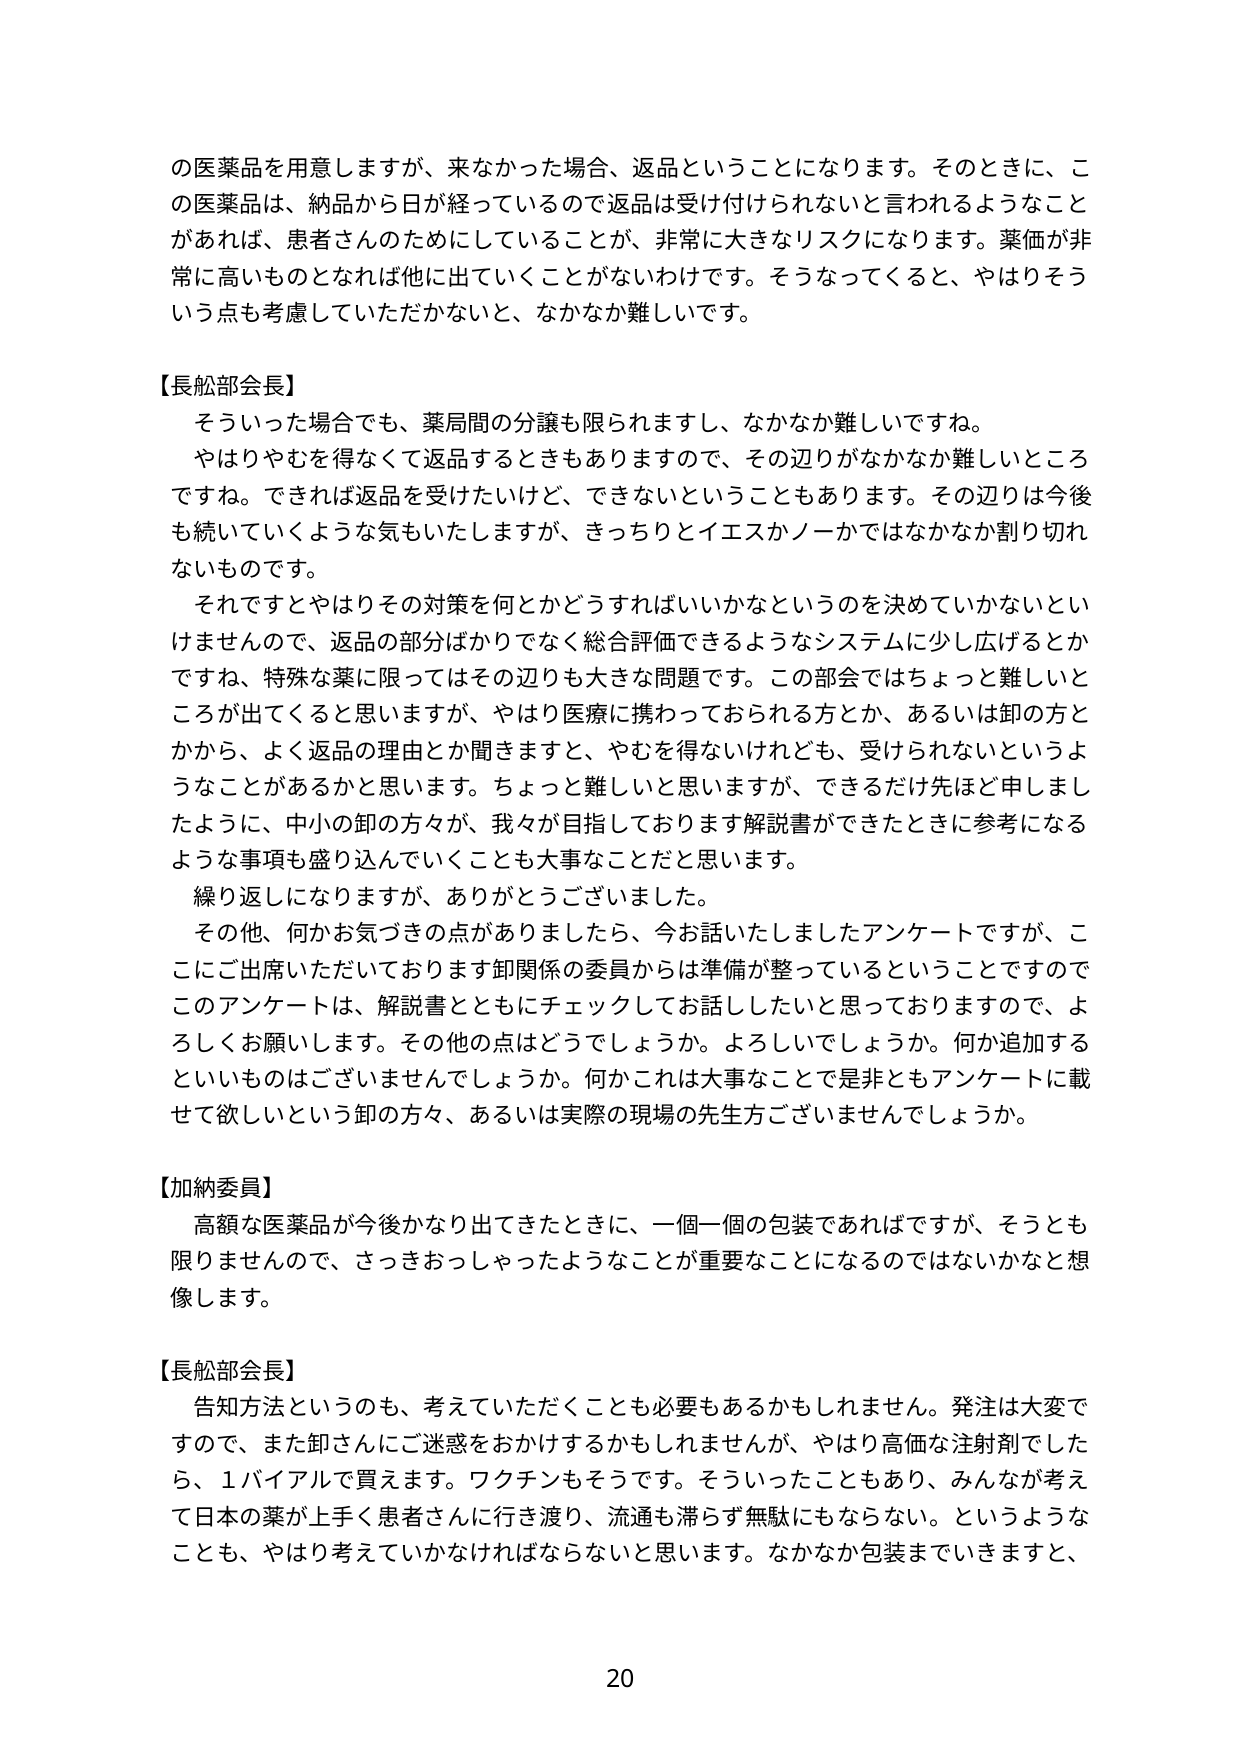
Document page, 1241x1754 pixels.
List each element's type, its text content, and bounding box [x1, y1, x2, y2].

text そういった場合でも、薬局間の分譲も限られますし、なかなか難しいですね。 [148, 403, 1092, 439]
text 繰り返しになりますが、ありがとうございました。 [148, 877, 1092, 913]
text 【加納委員】 [148, 1169, 1092, 1205]
text それですとやはりその対策を何とかどうすればいいかなというのを決めていかないといけませんので、返品の部分ばかりでなく総合評価できるようなシステムに少し広げるとかですね、特殊な薬に限ってはその辺りも大きな問題です。この部会ではちょっと難しいところが出てくると思いますが、やはり医療に携わっておられる方とか、あるいは卸の方とかから、よく返品の理由とか聞きますと、やむを得ないけれども、受けられないというようなことがあるかと思います。ちょっと難しいと思いますが、できるだけ先ほど申しましたように、中小の卸の方々が、我々が目指しております解説書ができたときに参考になるような事項も盛り込んでいくことも大事なことだと思います。 [148, 585, 1092, 877]
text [148, 148, 1092, 330]
text 【長舩部会長】 [148, 1351, 1092, 1387]
text 高額な医薬品が今後かなり出てきたときに、一個一個の包装であればですが、そうとも限りませんので、さっきおっしゃったようなことが重要なことになるのではないかなと想像します。 [148, 1205, 1092, 1314]
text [148, 1387, 1092, 1570]
text やはりやむを得なくて返品するときもありますので、その辺りがなかなか難しいところですね。できれば返品を受けたいけど、できないということもあります。その辺りは今後も続いていくような気もいたしますが、きっちりとイエスかノーかではなかなか割り切れないものです。 [148, 439, 1092, 585]
text その他、何かお気づきの点がありましたら、今お話いたしましたアンケートですが、ここにご出席いただいております卸関係の委員からは準備が整っているということですので、このアンケートは、解説書とともにチェックしてお話ししたいと思っておりますので、よろしくお願いします。その他の点はどうでしょうか。よろしいでしょうか。何か追加するといいものはございませんでしょうか。何かこれは大事なことで是非ともアンケートに載せて欲しいという卸の方々、あるいは実際の現場の先生方ございませんでしょうか。 [148, 913, 1092, 1132]
text 【長舩部会長】 [148, 367, 1092, 403]
